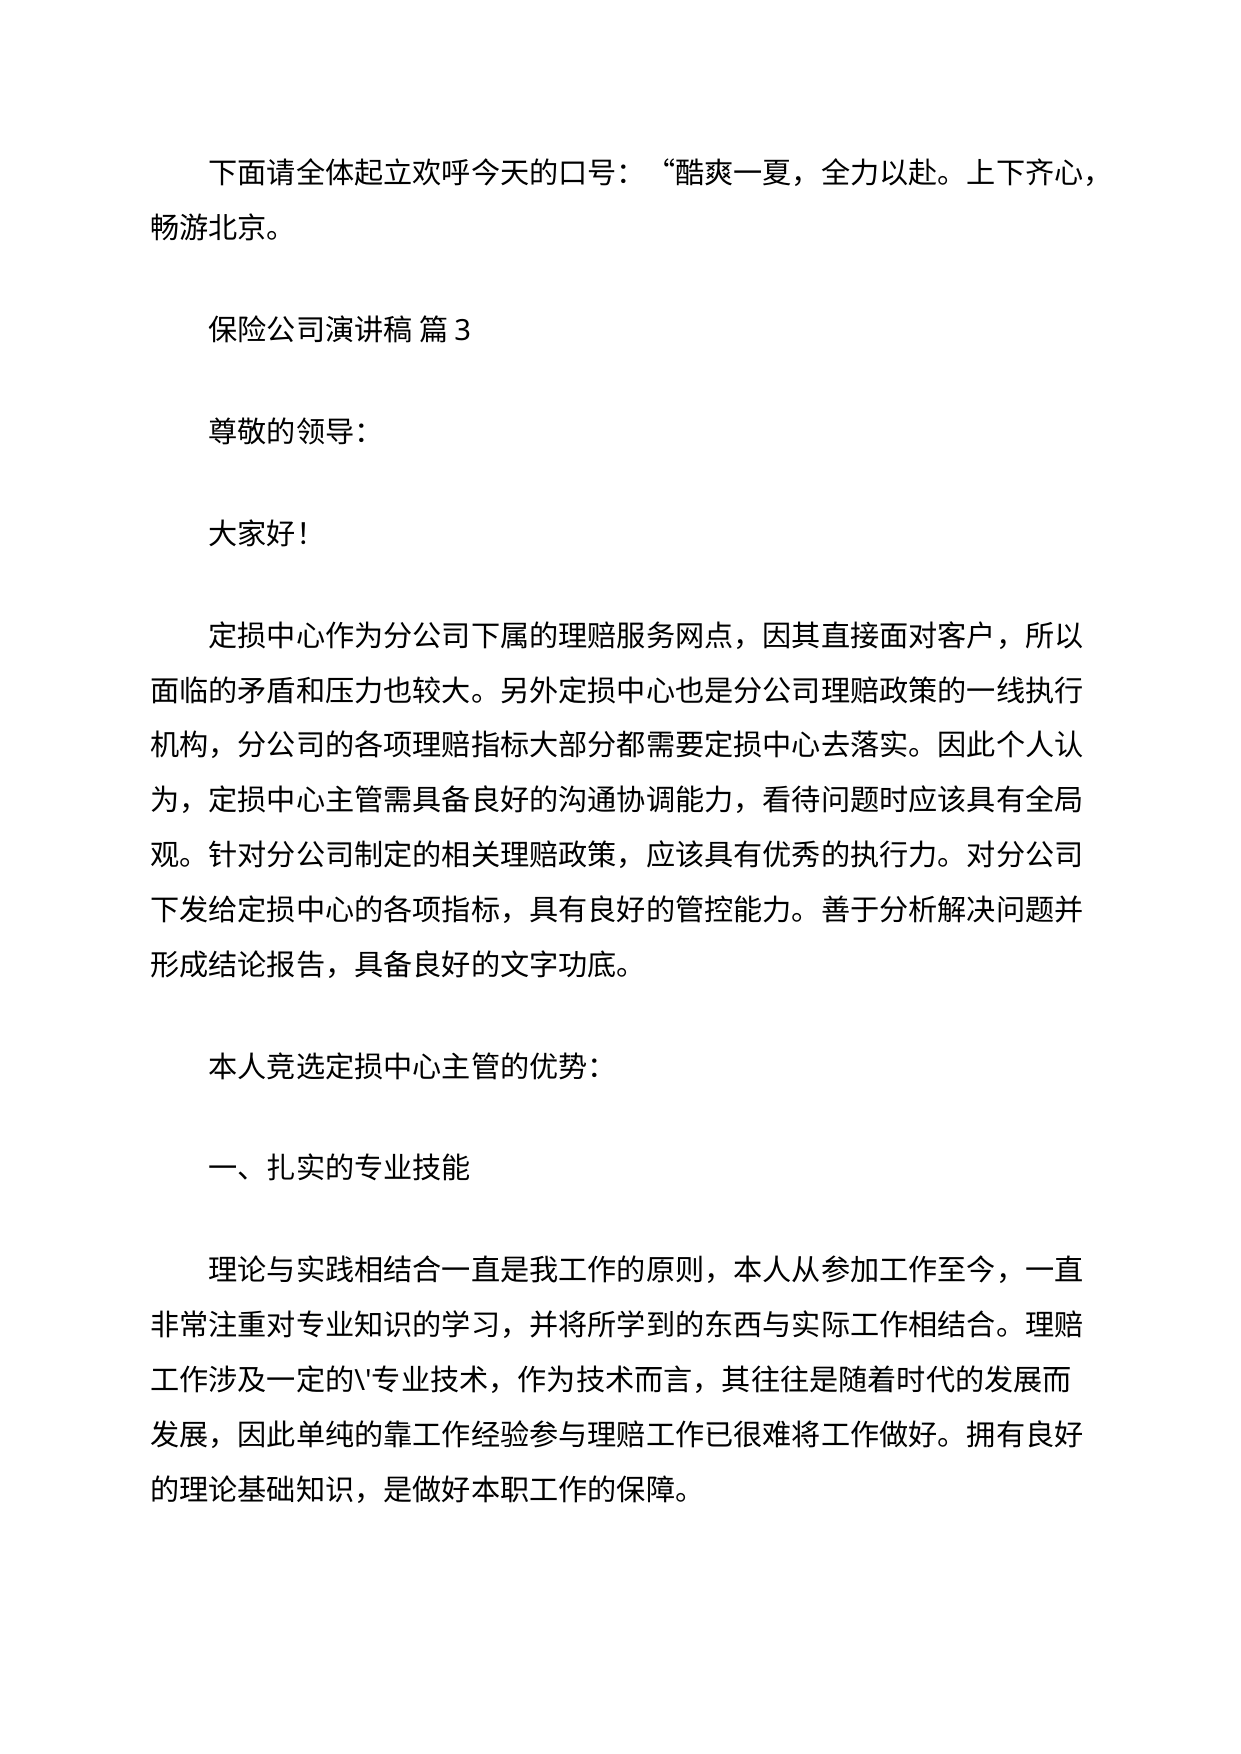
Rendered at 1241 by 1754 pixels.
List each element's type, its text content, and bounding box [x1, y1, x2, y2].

text 一、扎实的专业技能 [150, 1145, 1090, 1187]
text 尊敬的领导： [150, 409, 1090, 451]
text 大家好！ [150, 510, 1090, 553]
text 理论与实践相结合一直是我工作的原则，本人从参加工作至今，一直非常注重对专业知识的学习，并将所学到的东西与实际工作相结合。理赔工作涉及一定的\'专业技术，作为技术而言，其往往是随着时代的发展而发展，因此单纯的靠工作经验参与理赔工作已很难将工作做好。拥有良好的理论基础知识，是做好本职工作的保障。 [150, 1247, 1090, 1509]
text 下面请全体起立欢呼今天的口号：“酷爽一夏，全力以赴。上下齐心，畅游北京。 [150, 150, 1090, 247]
text 保险公司演讲稿 篇3 [150, 307, 1090, 349]
text 本人竞选定损中心主管的优势： [150, 1043, 1090, 1086]
text 定损中心作为分公司下属的理赔服务网点，因其直接面对客户，所以面临的矛盾和压力也较大。另外定损中心也是分公司理赔政策的一线执行机构，分公司的各项理赔指标大部分都需要定损中心去落实。因此个人认为，定损中心主管需具备良好的沟通协调能力，看待问题时应该具有全局观。针对分公司制定的相关理赔政策，应该具有优秀的执行力。对分公司下发给定损中心的各项指标，具有良好的管控能力。善于分析解决问题并形成结论报告，具备良好的文字功底。 [150, 612, 1090, 984]
